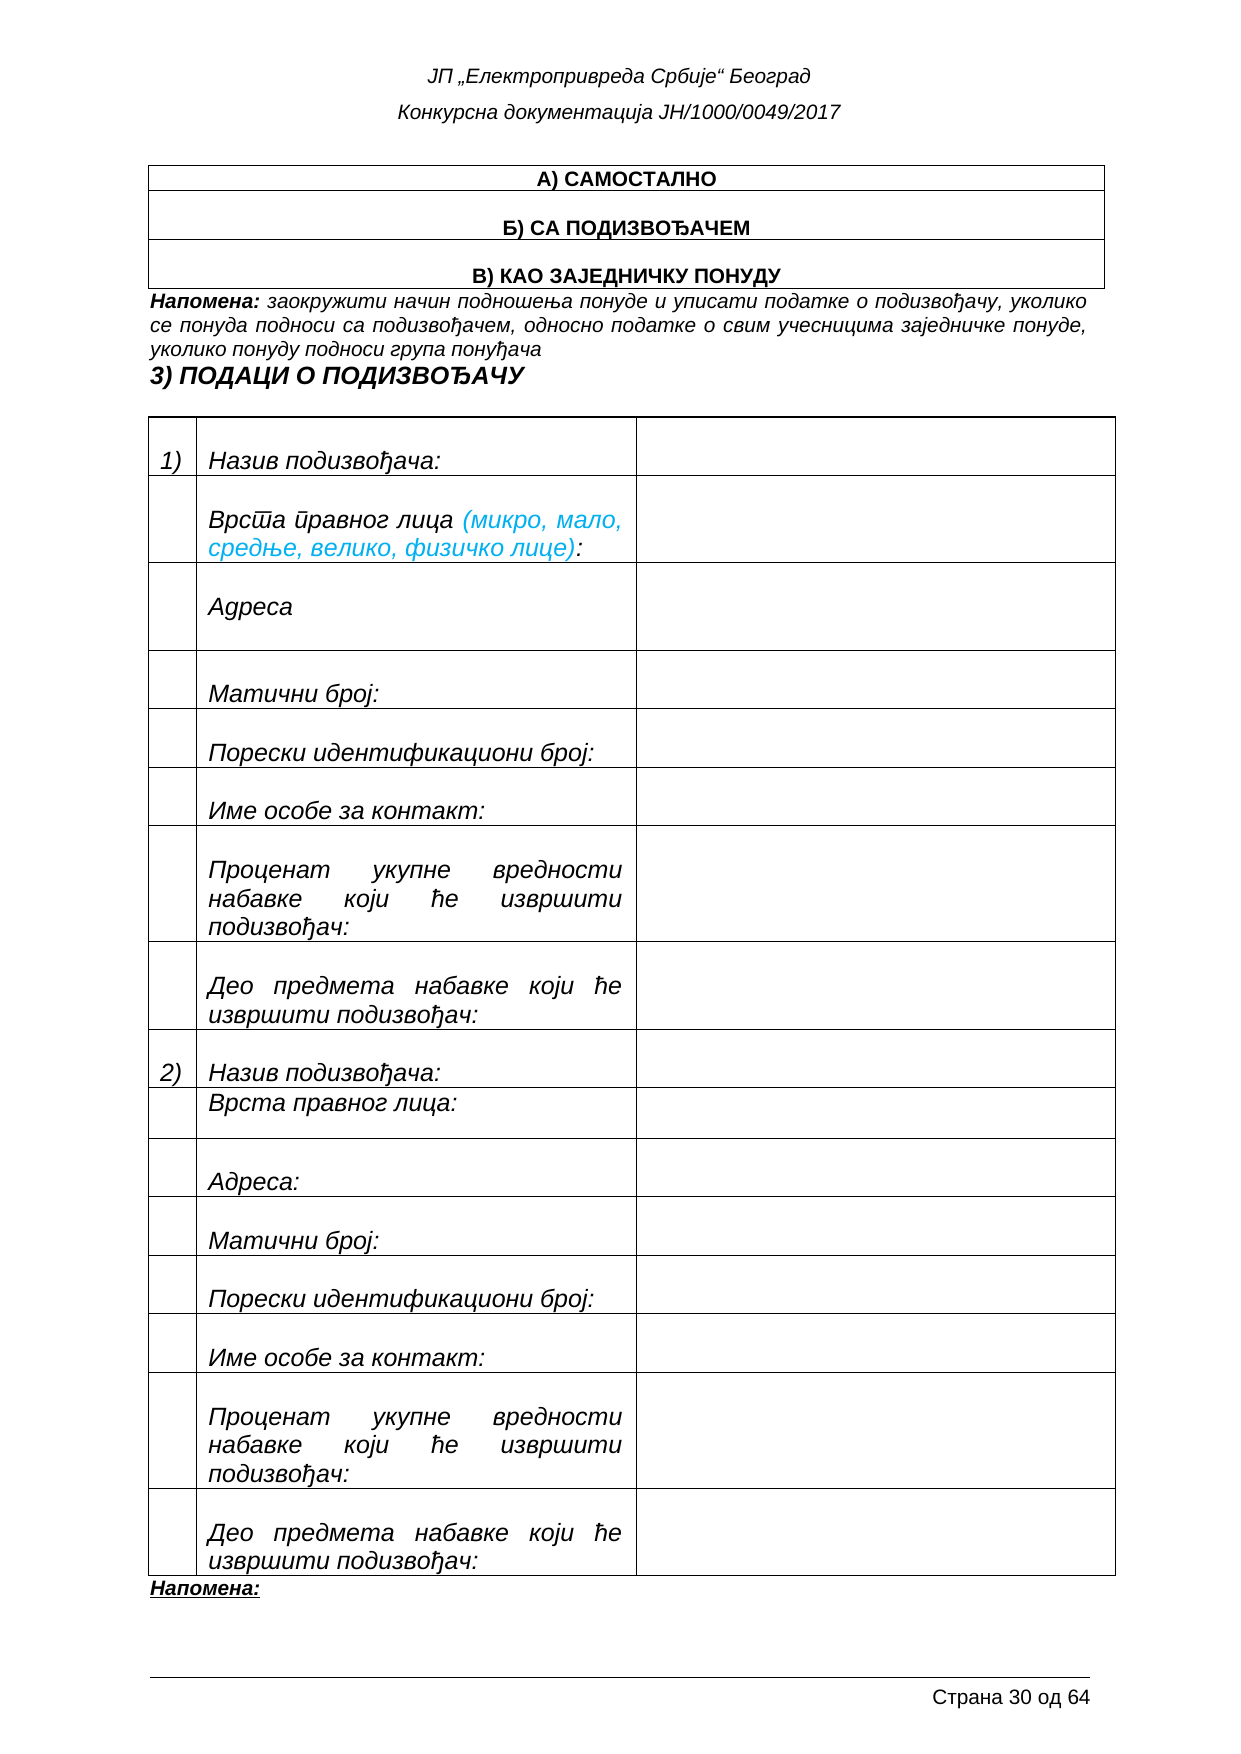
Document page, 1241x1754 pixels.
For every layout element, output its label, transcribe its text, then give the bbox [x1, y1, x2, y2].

text 3) ПОДАЦИ О ПОДИЗВОЂАЧУ [150, 361, 1090, 390]
table_header 1) [149, 418, 196, 475]
table_cell [149, 476, 196, 562]
table_cell Име особе за контакт: [197, 768, 636, 825]
table_cell [149, 1088, 196, 1137]
table_cell Део предмета набавке који ће извршити подизвођач: [197, 942, 636, 1028]
table_cell Део предмета набавке који ће извршити подизвођач: [197, 1489, 636, 1575]
table_cell Врста правног лица: [197, 1088, 636, 1137]
table_header Назив подизвођача: [197, 418, 636, 475]
table_cell 2) [149, 1030, 196, 1087]
table_cell [149, 1256, 196, 1313]
table_cell Матични број: [197, 651, 636, 708]
table_cell [149, 826, 196, 941]
table_cell [149, 1489, 196, 1575]
table_cell Б) СА ПОДИЗВОЂАЧЕМ [149, 191, 1104, 239]
table_cell Матични број: [197, 1197, 636, 1254]
table_header [637, 418, 1115, 475]
table_cell [637, 1030, 1115, 1087]
table_cell В) КАО ЗАЈЕДНИЧКУ ПОНУДУ [149, 240, 1104, 288]
table_cell [149, 651, 196, 708]
table_cell [637, 1197, 1115, 1254]
table_cell [637, 1088, 1115, 1137]
table_cell [637, 563, 1115, 649]
table_cell [149, 1314, 196, 1372]
text Напомена: заокружити начин подношења понуде и уписати податке о подизвођачу, уколико се понуда подноси са подизвођачем, односно податке о свим учесницима заједничке понуде, уколико понуду подноси група понуђача [150, 289, 1090, 361]
table_cell Порески идентификациони број: [197, 1256, 636, 1313]
table_cell [637, 1256, 1115, 1313]
table_cell Врста правног лица (микро, мало, средње, велико, физичко лице): [197, 476, 636, 562]
table_cell [637, 826, 1115, 941]
table_cell Назив подизвођача: [197, 1030, 636, 1087]
table_cell Адреса: [197, 1139, 636, 1196]
table_cell [637, 1489, 1115, 1575]
table_cell [637, 651, 1115, 708]
table_cell Проценат укупне вредности набавке који ће извршити подизвођач: [197, 826, 636, 941]
table_header А) САМОСТАЛНО [149, 166, 1104, 190]
table_cell Порески идентификациони број: [197, 709, 636, 767]
table_cell Адреса [197, 563, 636, 649]
table_cell Проценат укупне вредности набавке који ће извршити подизвођач: [197, 1373, 636, 1488]
table_cell [149, 563, 196, 649]
table_cell [637, 1373, 1115, 1488]
table_cell [149, 768, 196, 825]
table_cell [149, 709, 196, 767]
table_cell [637, 942, 1115, 1028]
table_cell [637, 768, 1115, 825]
table_cell [637, 476, 1115, 562]
table_cell [149, 1373, 196, 1488]
table_cell [637, 1314, 1115, 1372]
table_cell [149, 942, 196, 1028]
table_cell [637, 709, 1115, 767]
text Напомена: [150, 1576, 1090, 1600]
table_cell [149, 1197, 196, 1254]
table_cell [149, 1139, 196, 1196]
table_cell Име особе за контакт: [197, 1314, 636, 1372]
table_cell [637, 1139, 1115, 1196]
